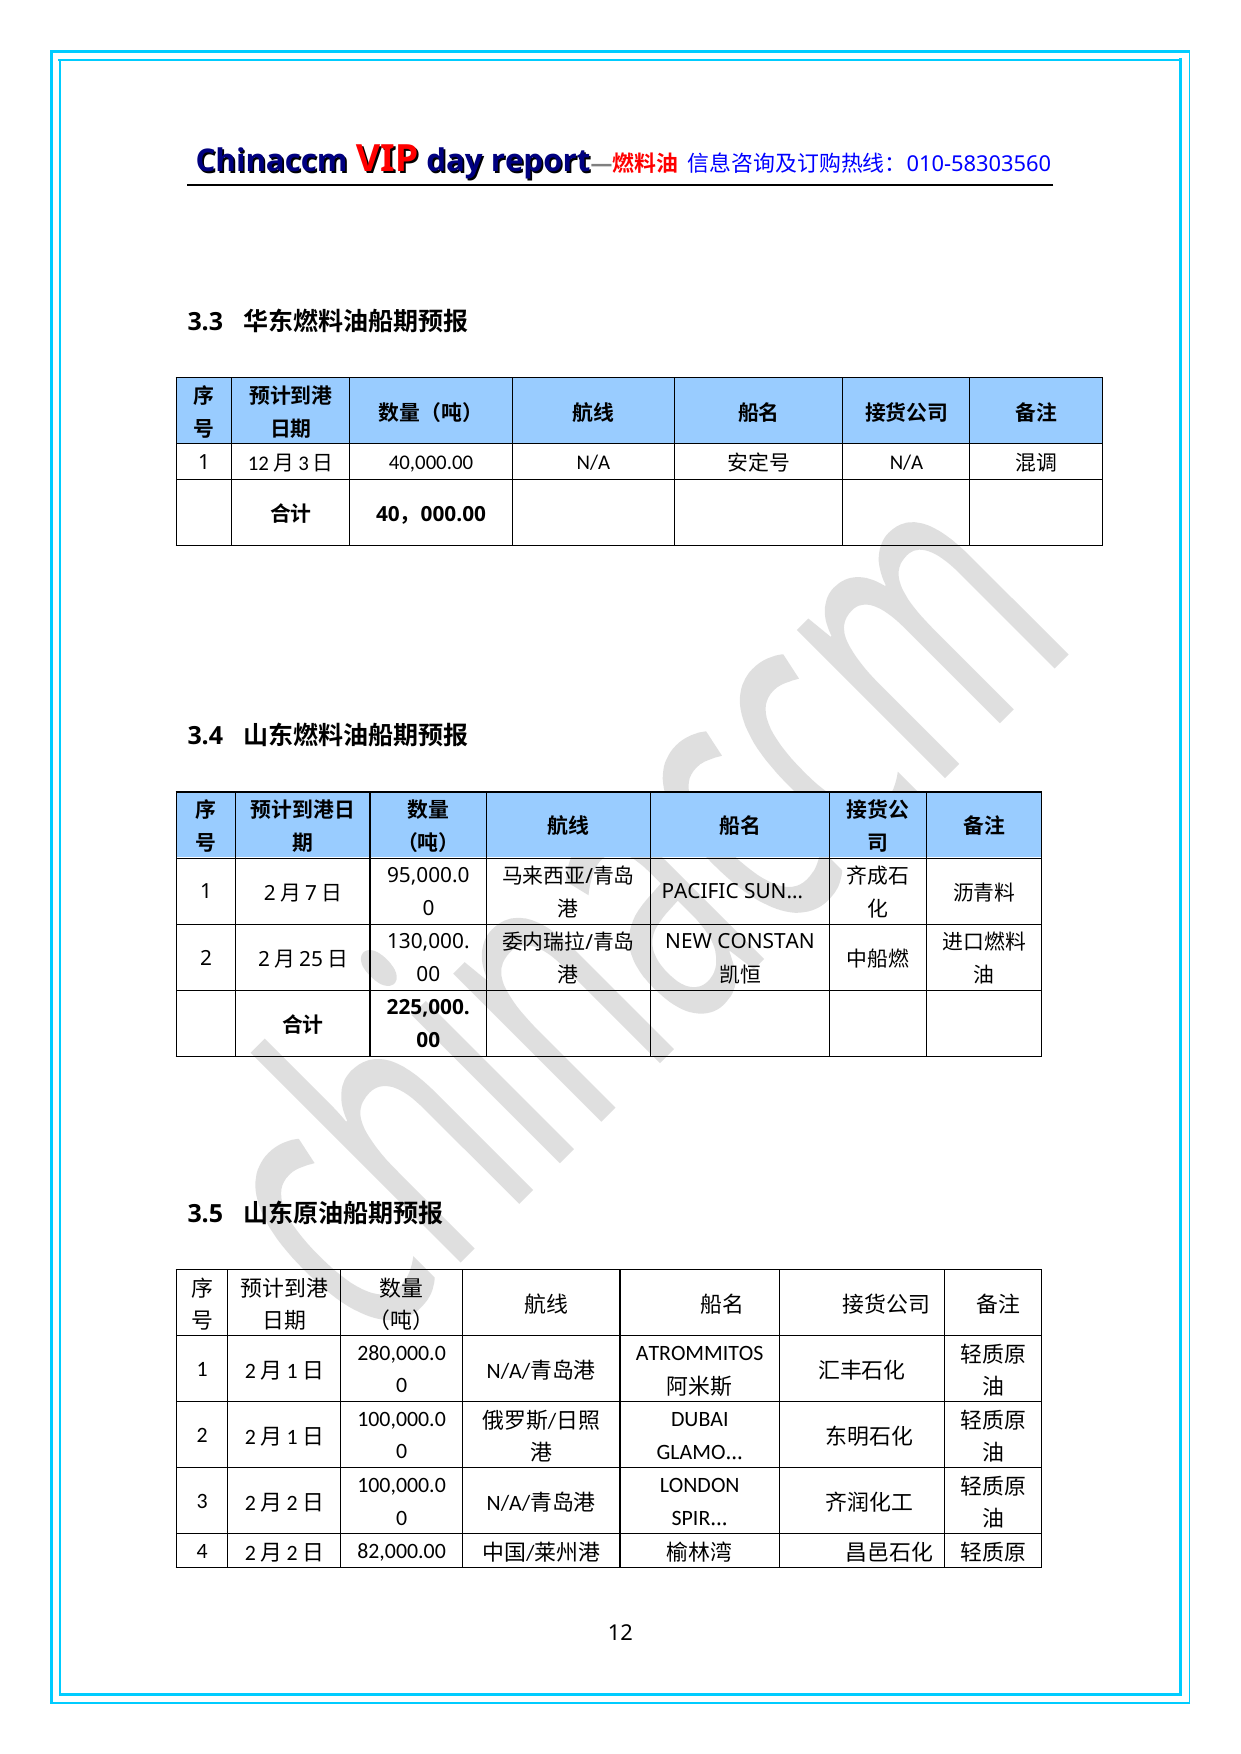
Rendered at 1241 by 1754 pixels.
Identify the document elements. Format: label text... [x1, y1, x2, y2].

subtitle 山东原油船期预报 [187, 1179, 1053, 1244]
table_cell 齐成石化 [830, 859, 926, 923]
table_cell 轻质原油 [945, 1534, 1041, 1567]
table_cell 混调 [970, 444, 1102, 479]
subtitle 华东燃料油船期预报 [187, 287, 1053, 352]
table_cell N/A [843, 444, 969, 479]
table_cell 2月2日 [228, 1468, 340, 1533]
table_cell 汇丰石化 [780, 1336, 944, 1401]
table_cell ATROMMITOS阿米斯 [621, 1336, 779, 1401]
table_cell 1 [177, 444, 231, 479]
table_cell 1 [177, 859, 235, 923]
table_header 船名 [675, 378, 842, 443]
table_cell 40,000.00 [350, 444, 512, 479]
table_cell 12月3日 [232, 444, 349, 479]
table_cell N/A [513, 444, 674, 479]
table_cell 昌邑石化 [780, 1534, 944, 1567]
table_cell 100,000.00 [341, 1468, 462, 1533]
table_header 航线 [513, 378, 674, 443]
table_header 船名 [651, 793, 829, 857]
table_cell NEW CONSTAN凯恒 [651, 925, 829, 989]
table_header 序号 [177, 1270, 227, 1335]
table_cell 2 [177, 925, 235, 989]
table_cell DUBAI GLAMO… [621, 1402, 779, 1467]
table_cell N/A/青岛港 [463, 1336, 619, 1401]
table_cell 轻质原油 [945, 1336, 1041, 1401]
table_cell 2月1日 [228, 1336, 340, 1401]
table_cell 3 [177, 1468, 227, 1533]
table_cell 2月1日 [228, 1402, 340, 1467]
table_cell 2月25日 [236, 925, 369, 989]
table_cell 中船燃 [830, 925, 926, 989]
table_header 备注 [945, 1270, 1041, 1335]
table_header 序号 [177, 793, 235, 857]
table_cell 225,000.00 [371, 991, 486, 1056]
table_cell [675, 480, 842, 545]
table_cell 4 [177, 1534, 227, 1567]
table_header 序号 [177, 378, 231, 443]
table_header 接货公司 [843, 378, 969, 443]
table_cell 40，000.00 [350, 480, 512, 545]
table_header 航线 [463, 1270, 619, 1335]
table_cell 95,000.00 [371, 859, 486, 923]
table_cell PACIFIC SUN… [651, 859, 829, 923]
table_cell 82,000.00 [341, 1534, 462, 1567]
subtitle 山东燃料油船期预报 [187, 701, 1053, 766]
table_header 备注 [970, 378, 1102, 443]
table_cell [830, 991, 926, 1056]
table_cell 委内瑞拉/青岛港 [487, 925, 650, 989]
table_cell 榆林湾 [621, 1534, 779, 1567]
table_cell LONDON SPIR… [621, 1468, 779, 1533]
table_cell 东明石化 [780, 1402, 944, 1467]
table_cell 进口燃料油 [927, 925, 1041, 989]
table_cell 280,000.00 [341, 1336, 462, 1401]
table_cell [177, 991, 235, 1056]
table_cell 2月7日 [236, 859, 369, 923]
table_cell 2月2日 [228, 1534, 340, 1567]
table_cell 100,000.00 [341, 1402, 462, 1467]
table_header 备注 [927, 793, 1041, 857]
table_cell [487, 991, 650, 1056]
table_header 接货公司 [780, 1270, 944, 1335]
table_header 数量（吨） [371, 793, 486, 857]
table_cell 轻质原油 [945, 1402, 1041, 1467]
table_cell N/A/青岛港 [463, 1468, 619, 1533]
table_header 预计到港日期 [228, 1270, 340, 1335]
table_header 预计到港日期 [232, 378, 349, 443]
table_header 数量（吨） [350, 378, 512, 443]
table_header 航线 [487, 793, 650, 857]
table_cell 安定号 [675, 444, 842, 479]
table_cell 轻质原油 [945, 1468, 1041, 1533]
table_cell 中国/莱州港 [463, 1534, 619, 1567]
table_cell [177, 480, 231, 545]
table_header 船名 [621, 1270, 779, 1335]
table_cell 合计 [232, 480, 349, 545]
table_cell 2 [177, 1402, 227, 1467]
table_cell 1 [177, 1336, 227, 1401]
table_cell 合计 [236, 991, 369, 1056]
table_cell 俄罗斯/日照港 [463, 1402, 619, 1467]
table_header 预计到港日期 [236, 793, 369, 857]
table_cell 130,000.00 [371, 925, 486, 989]
table_cell [843, 480, 969, 545]
table_cell 沥青料 [927, 859, 1041, 923]
table_header 数量（吨） [341, 1270, 462, 1335]
table_cell 马来西亚/青岛港 [487, 859, 650, 923]
table_cell [513, 480, 674, 545]
table_cell [927, 991, 1041, 1056]
table_cell [651, 991, 829, 1056]
table_cell 齐润化工 [780, 1468, 944, 1533]
table_cell [970, 480, 1102, 545]
